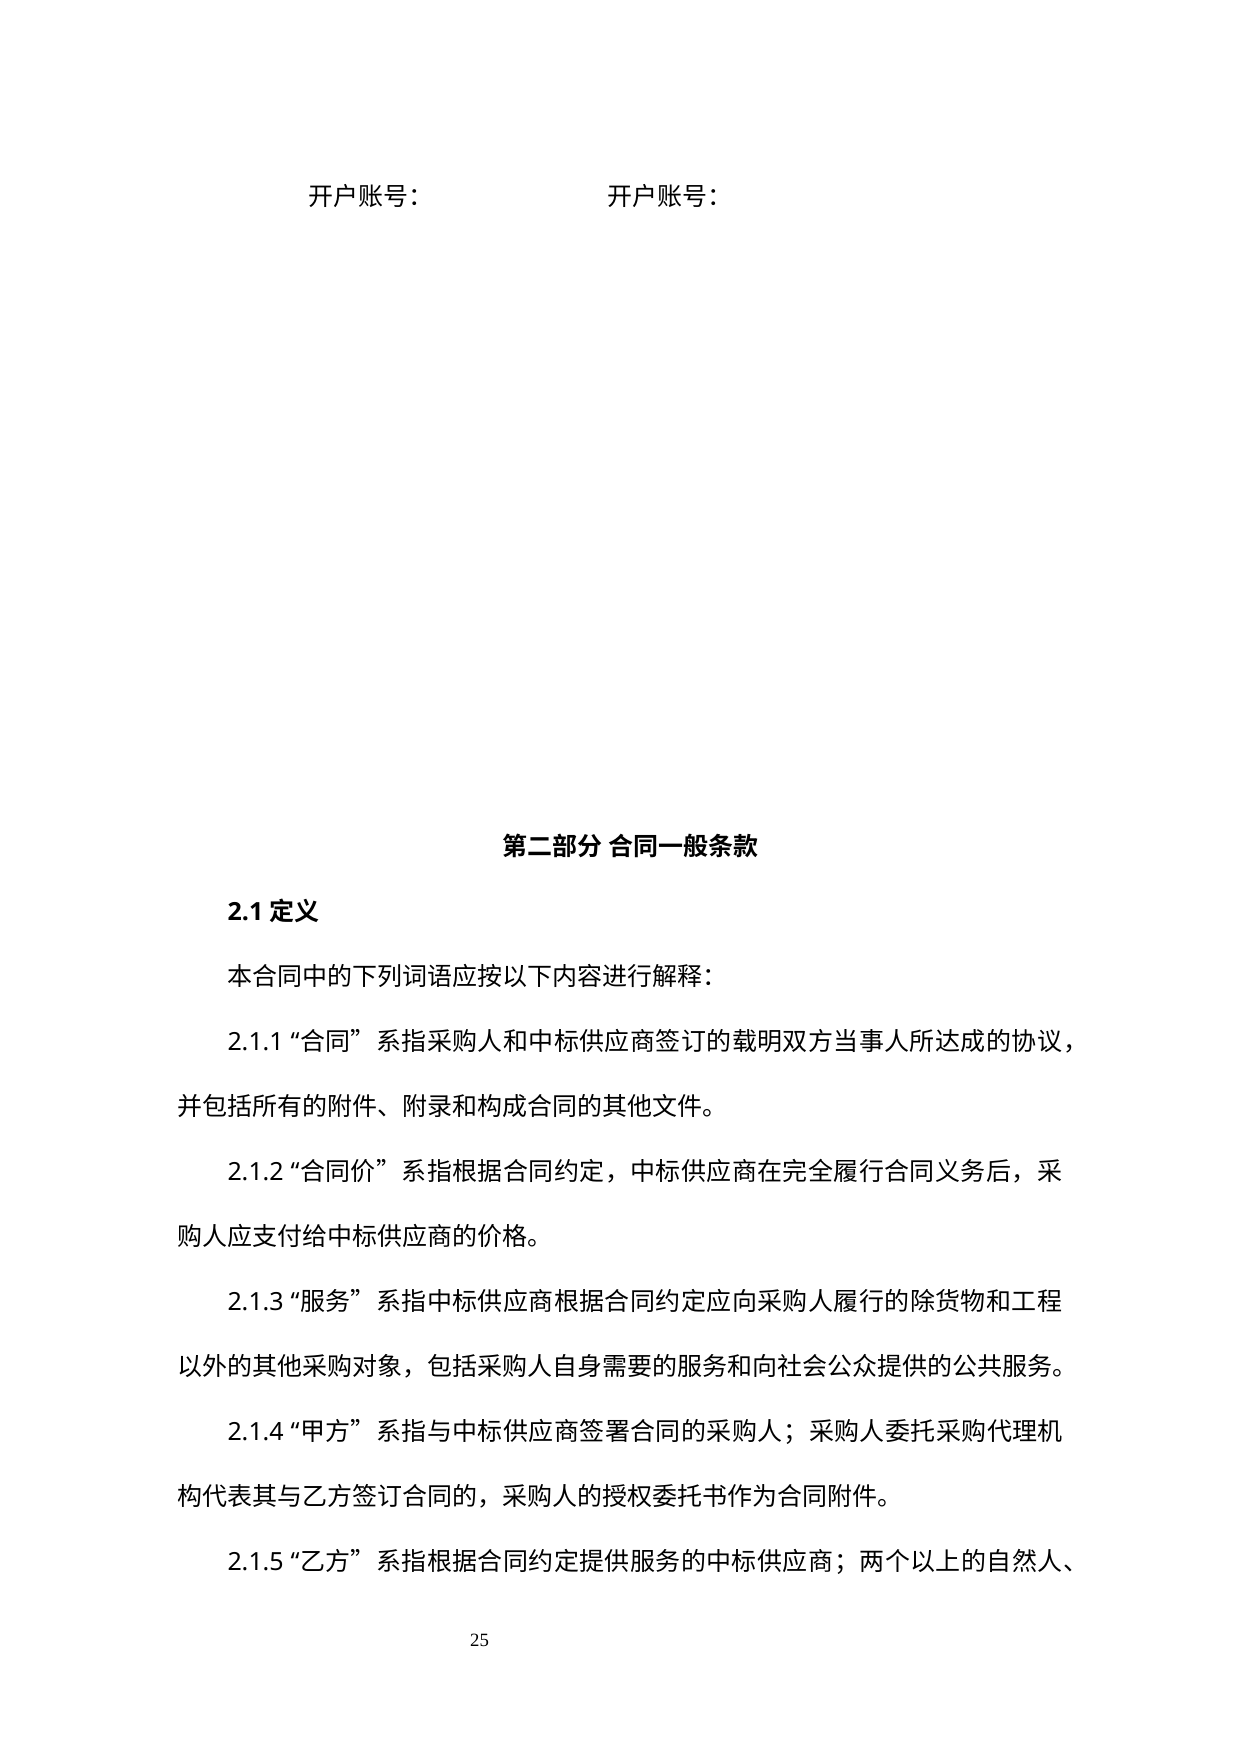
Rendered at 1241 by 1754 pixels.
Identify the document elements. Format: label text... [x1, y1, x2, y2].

text 2.1.4 “甲方”系指与中标供应商签署合同的采购人；采购人委托采购代理机构代表其与乙方签订合同的，采购人的授权委托书作为合同附件。 [177, 1397, 1063, 1527]
text 2.1.1 “合同”系指采购人和中标供应商签订的载明双方当事人所达成的协议，并包括所有的附件、附录和构成合同的其他文件。 [177, 1007, 1063, 1137]
text 2.1.3 “服务”系指中标供应商根据合同约定应向采购人履行的除货物和工程以外的其他采购对象，包括采购人自身需要的服务和向社会公众提供的公共服务。 [177, 1267, 1063, 1397]
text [177, 1527, 1063, 1592]
text 2.1 定义 [177, 877, 1063, 942]
text 2.1.2 “合同价”系指根据合同约定，中标供应商在完全履行合同义务后，采购人应支付给中标供应商的价格。 [177, 1137, 1063, 1267]
text 开户账号： 开户账号： [177, 162, 1063, 227]
text 第二部分 合同一般条款 [177, 812, 1063, 877]
text 本合同中的下列词语应按以下内容进行解释： [177, 942, 1063, 1007]
